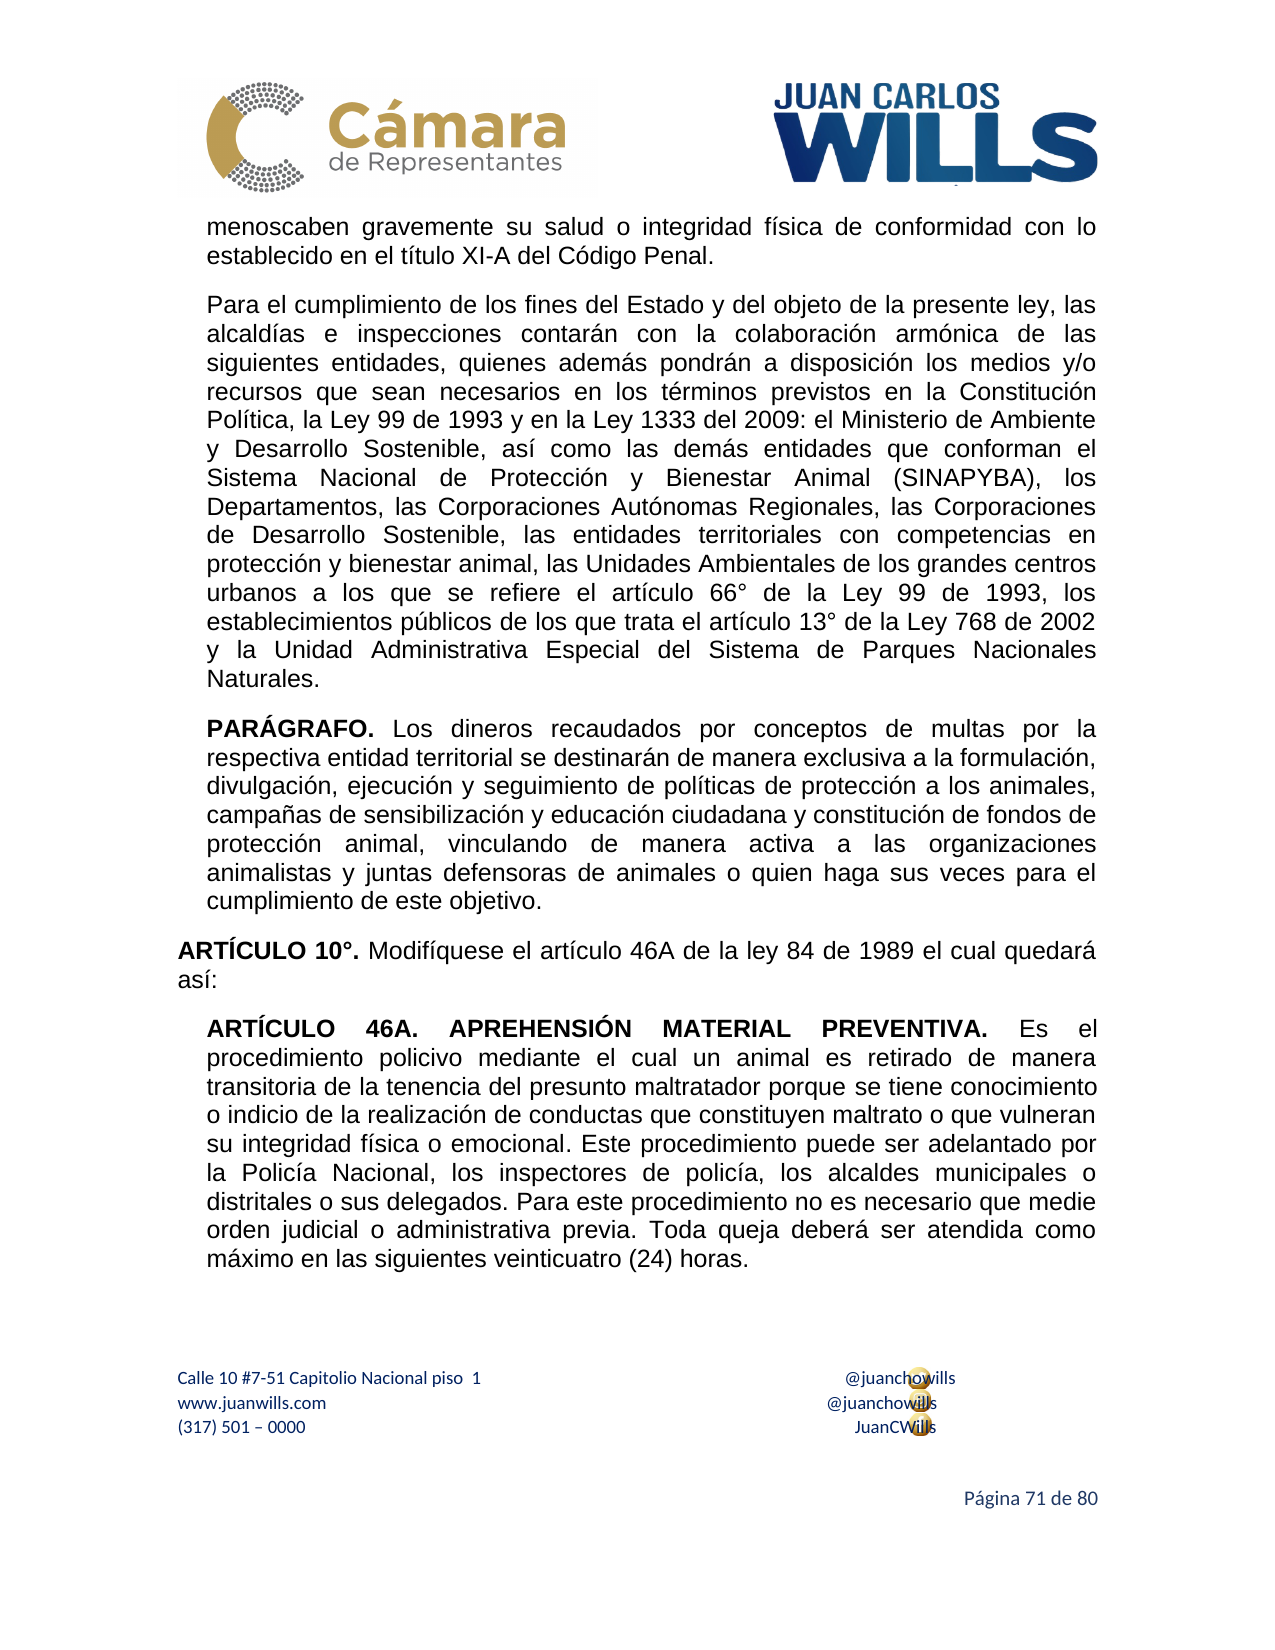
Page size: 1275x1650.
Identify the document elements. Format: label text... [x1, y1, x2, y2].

text ARTÍCULO 10°. Modifíquese el artículo 46A de la ley 84 de 1989 el cual quedará así: [177, 936, 1098, 993]
text Para el cumplimiento de los fines del Estado y del objeto de la presente ley, las alcaldías e inspecciones contarán con la colaboración armónica de las siguientes entidades, quienes además pondrán a disposición los medios y/o recursos que sean necesarios en los términos previstos en la Constitución Política, la Ley 99 de 1993 y en la Ley 1333 del 2009: el Ministerio de Ambiente y Desarrollo Sostenible, así como las demás entidades que conforman el Sistema Nacional de Protección y Bienestar Animal (SINAPYBA), los Departamentos, las Corporaciones Autónomas Regionales, las Corporaciones de Desarrollo Sostenible, las entidades territoriales con competencias en protección y bienestar animal, las Unidades Ambientales de los grandes centros urbanos a los que se refiere el artículo 66° de la Ley 99 de 1993, los establecimientos públicos de los que trata el artículo 13° de la Ley 768 de 2002 y la Unidad Administrativa Especial del Sistema de Parques Nacionales Naturales. [206, 290, 1098, 693]
picture [773, 82, 1098, 186]
text PARÁGRAFO. Los dineros recaudados por conceptos de multas por la respectiva entidad territorial se destinarán de manera exclusiva a la formulación, divulgación, ejecución y seguimiento de políticas de protección a los animales, campañas de sensibilización y educación ciudadana y constitución de fondos de protección animal, vinculando de manera activa a las organizaciones animalistas y juntas defensoras de animales o quien haga sus veces para el cumplimiento de este objetivo. [206, 714, 1098, 915]
text ARTÍCULO 46A. APREHENSIÓN MATERIAL PREVENTIVA. Es el procedimiento policivo mediante el cual un animal es retirado de manera transitoria de la tenencia del presunto maltratador porque se tiene conocimiento o indicio de la realización de conductas que constituyen maltrato o que vulneran su integridad física o emocional. Este procedimiento puede ser adelantado por la Policía Nacional, los inspectores de policía, los alcaldes municipales o distritales o sus delegados. Para este procedimiento no es necesario que medie orden judicial o administrativa previa. Toda queja deberá ser atendida como máximo en las siguientes veinticuatro (24) horas. [206, 1014, 1098, 1100]
text ARTÍCULO 46A. APREHENSIÓN MATERIAL PREVENTIVA. Es el procedimiento policivo mediante el cual un animal es retirado de manera transitoria de la tenencia del presunto maltratador porque se tiene conocimiento o indicio de la realización de conductas que constituyen maltrato o que vulneran su integridad física o emocional. Este procedimiento puede ser adelantado por la Policía Nacional, los inspectores de policía, los alcaldes municipales o distritales o sus delegados. Para este procedimiento no es necesario que medie orden judicial o administrativa previa. Toda queja deberá ser atendida como máximo en las siguientes veinticuatro (24) horas. [206, 1129, 1098, 1273]
picture [909, 1413, 932, 1436]
picture [177, 78, 598, 198]
picture [907, 1367, 932, 1412]
